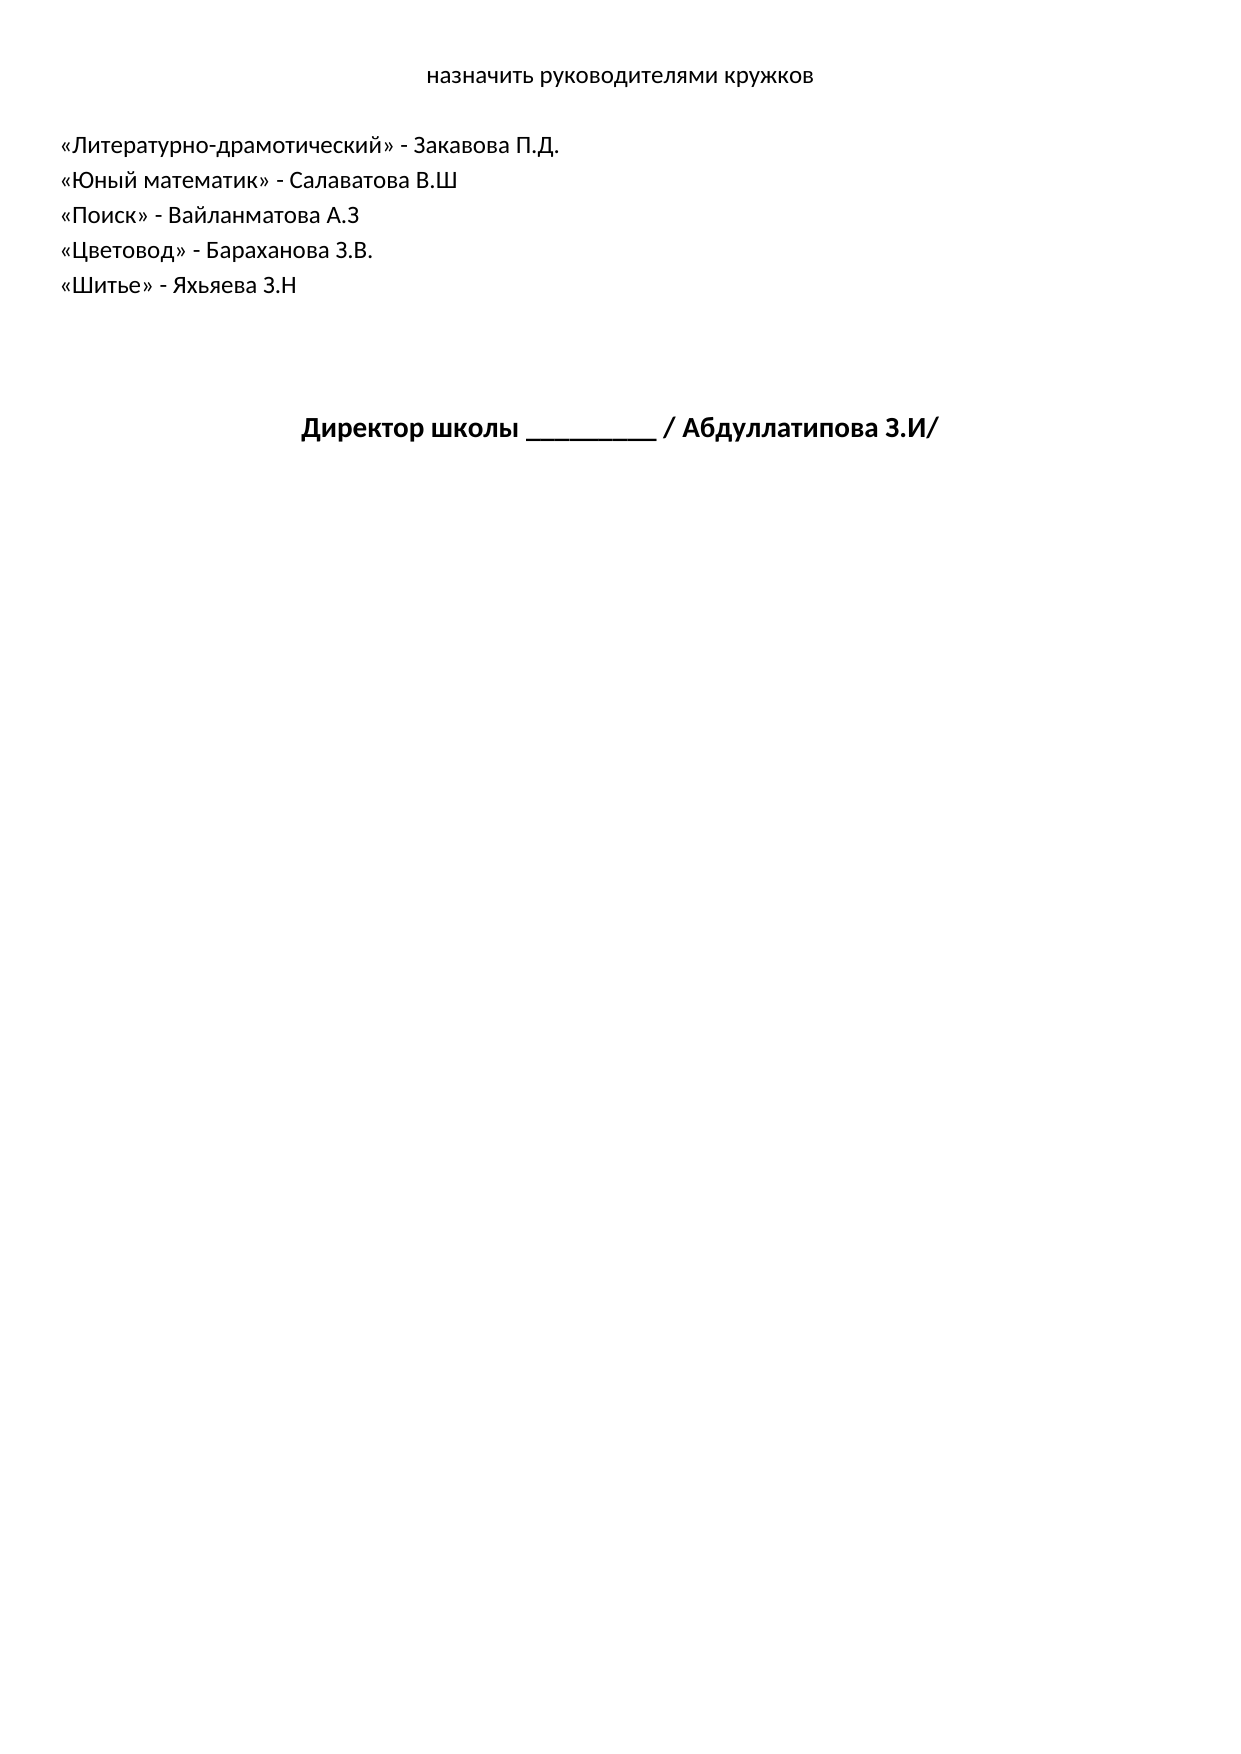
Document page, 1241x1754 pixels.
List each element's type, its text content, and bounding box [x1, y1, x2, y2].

text «Шитье» - Яхьяева З.Н [59, 269, 1181, 299]
text Директор школы _________ / Абдуллатипова З.И/ [59, 409, 1181, 445]
text «Цветовод» - Бараханова З.В. [59, 234, 1181, 264]
text «Поиск» - Вайланматова А.З [59, 199, 1181, 229]
text «Юный математик» - Салаватова В.Ш [59, 164, 1181, 194]
text назначить руководителями кружков [59, 59, 1181, 89]
text «Литературно-драмотический» - Закавова П.Д. [59, 129, 1181, 159]
